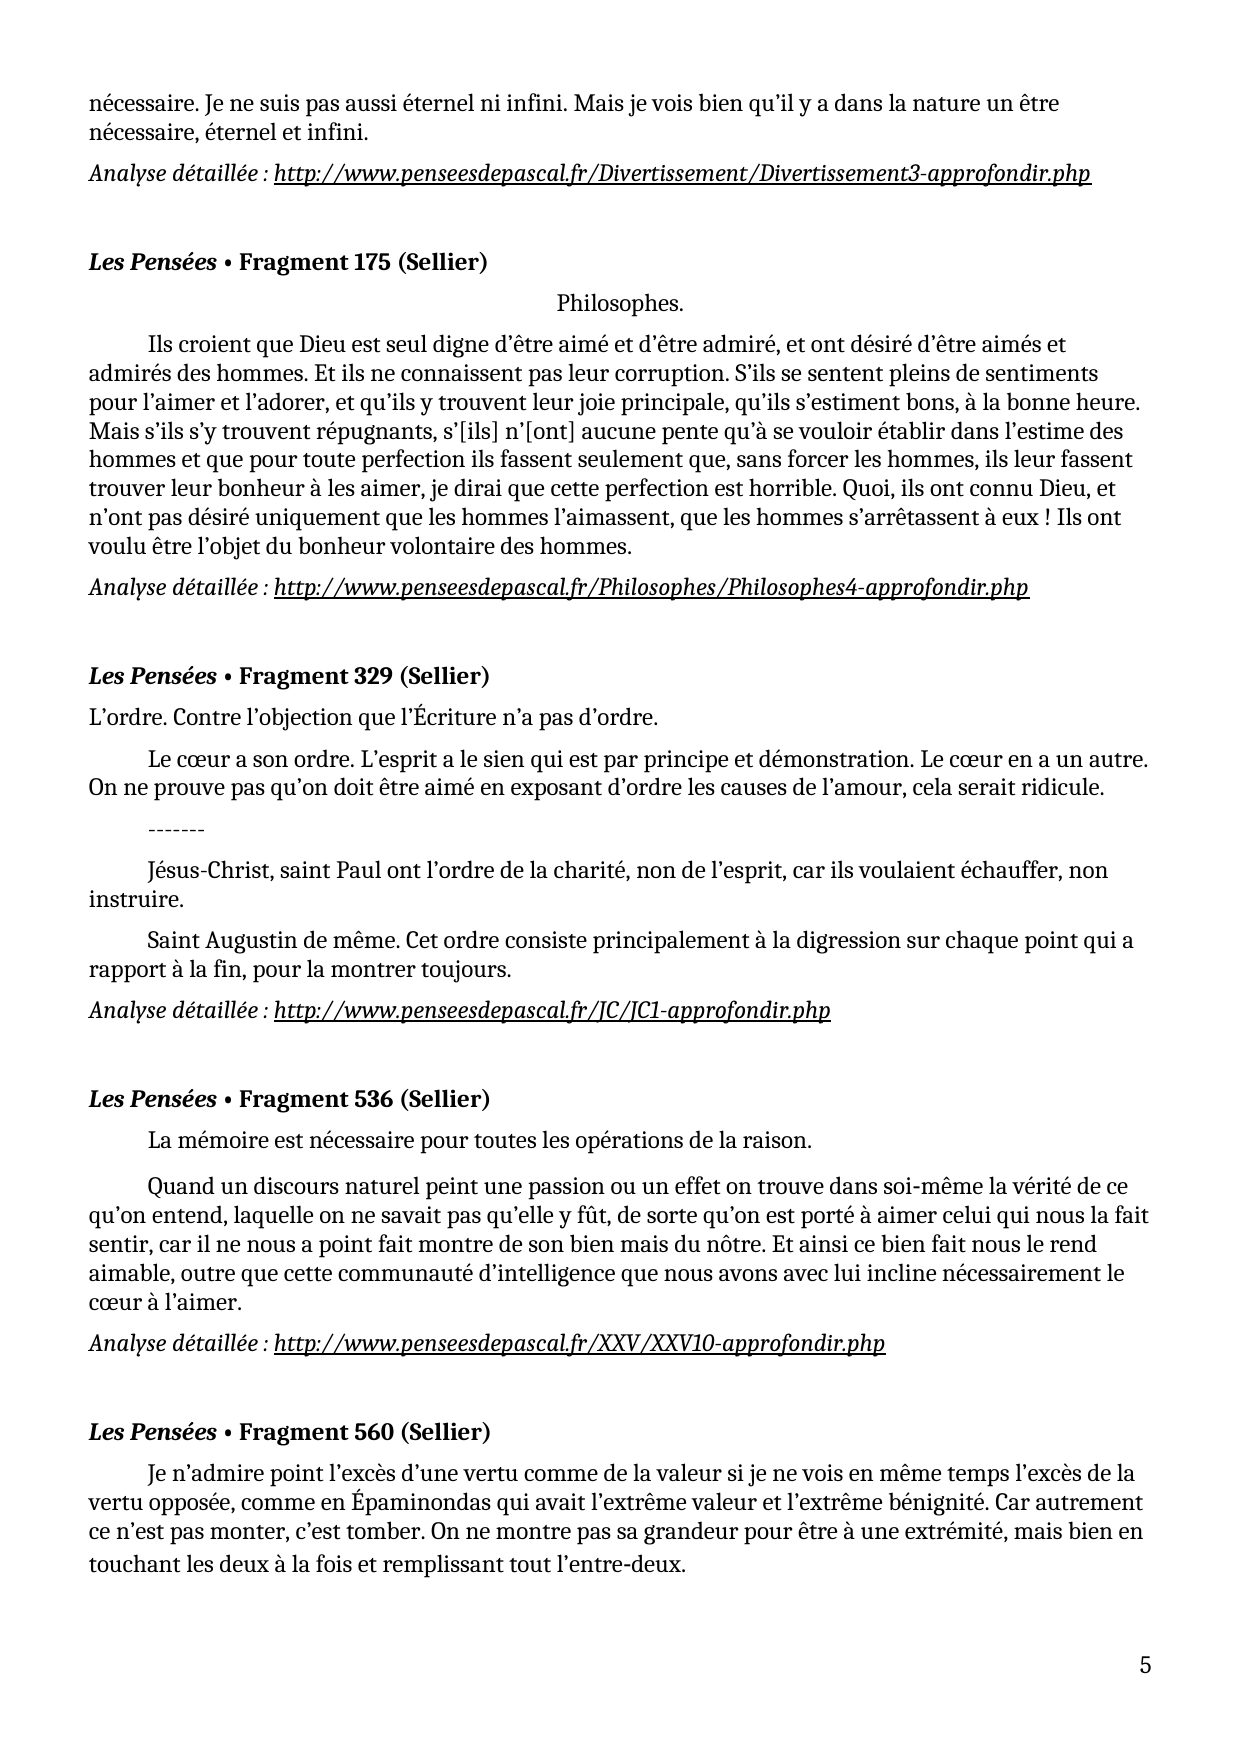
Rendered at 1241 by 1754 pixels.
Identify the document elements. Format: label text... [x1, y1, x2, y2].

text Analyse détaillée : http://www.penseesdepascal.fr/Philosophes/Philosophes4-approfondir.php [89, 573, 1152, 602]
text La mémoire est nécessaire pour toutes les opérations de la raison. [89, 1126, 1152, 1155]
text Quand un discours naturel peint une passion ou un effet on trouve dans soi‑même la vérité de ce qu’on entend, laquelle on ne savait pas qu’elle y fût, de sorte qu’on est porté à aimer celui qui nous la fait sentir, car il ne nous a point fait montre de son bien mais du nôtre. Et ainsi ce bien fait nous le rend aimable, outre que cette communauté d’intelligence que nous avons avec lui incline nécessairement le cœur à l’aimer. [89, 1167, 1152, 1316]
text ------- [89, 814, 1152, 843]
text Les Pensées • Fragment 560 (Sellier) [89, 1418, 1152, 1447]
text Ils croient que Dieu est seul digne d’être aimé et d’être admiré, et ont désiré d’être aimés et admirés des hommes. Et ils ne connaissent pas leur corruption. S’ils se sentent pleins de sentiments pour l’aimer et l’adorer, et qu’ils y trouvent leur joie principale, qu’ils s’estiment bons, à la bonne heure. Mais s’ils s’y trouvent répugnants, s’[ils] n’[ont] aucune pente qu’à se vouloir établir dans l’estime des hommes et que pour toute perfection ils fassent seulement que, sans forcer les hommes, ils leur fassent trouver leur bonheur à les aimer, je dirai que cette perfection est horrible. Quoi, ils ont connu Dieu, et n’ont pas désiré uniquement que les hommes l’aimassent, que les hommes s’arrêtassent à eux ! Ils ont voulu être l’objet du bonheur volontaire des hommes. [89, 330, 1152, 560]
text Les Pensées • Fragment 536 (Sellier) [89, 1085, 1152, 1114]
text Jésus-Christ, saint Paul ont l’ordre de la charité, non de l’esprit, car ils voulaient échauffer, non instruire. [89, 856, 1152, 913]
text Analyse détaillée : http://www.penseesdepascal.fr/XXV/XXV10-approfondir.php [89, 1329, 1152, 1358]
text Le cœur a son ordre. L’esprit a le sien qui est par principe et démonstration. Le cœur en a un autre. On ne prouve pas qu’on doit être aimé en exposant d’ordre les causes de l’amour, cela serait ridicule. [89, 744, 1152, 802]
text Analyse détaillée : http://www.penseesdepascal.fr/JC/JC1-approfondir.php [89, 996, 1152, 1024]
text Les Pensées • Fragment 329 (Sellier) [89, 662, 1152, 691]
text Les Pensées • Fragment 175 (Sellier) [89, 248, 1152, 277]
text Saint Augustin de même. Cet ordre consiste principalement à la digression sur chaque point qui a rapport à la fin, pour la montrer toujours. [89, 926, 1152, 983]
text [89, 89, 1152, 146]
text Je n’admire point l’excès d’une vertu comme de la valeur si je ne vois en même temps l’excès de la vertu opposée, comme en Épaminondas qui avait l’extrême valeur et l’extrême bénignité. Car autrement ce n’est pas monter, c’est tomber. On ne montre pas sa grandeur pour être à une extrémité, mais bien en touchant les deux à la fois et remplissant tout l’entre‑deux. [89, 1459, 1152, 1580]
text Analyse détaillée : http://www.penseesdepascal.fr/Divertissement/Divertissement3-approfondir.php [89, 159, 1152, 187]
text Philosophes. [89, 289, 1152, 318]
text L’ordre. Contre l’objection que l’Écriture n’a pas d’ordre. [89, 703, 1152, 732]
